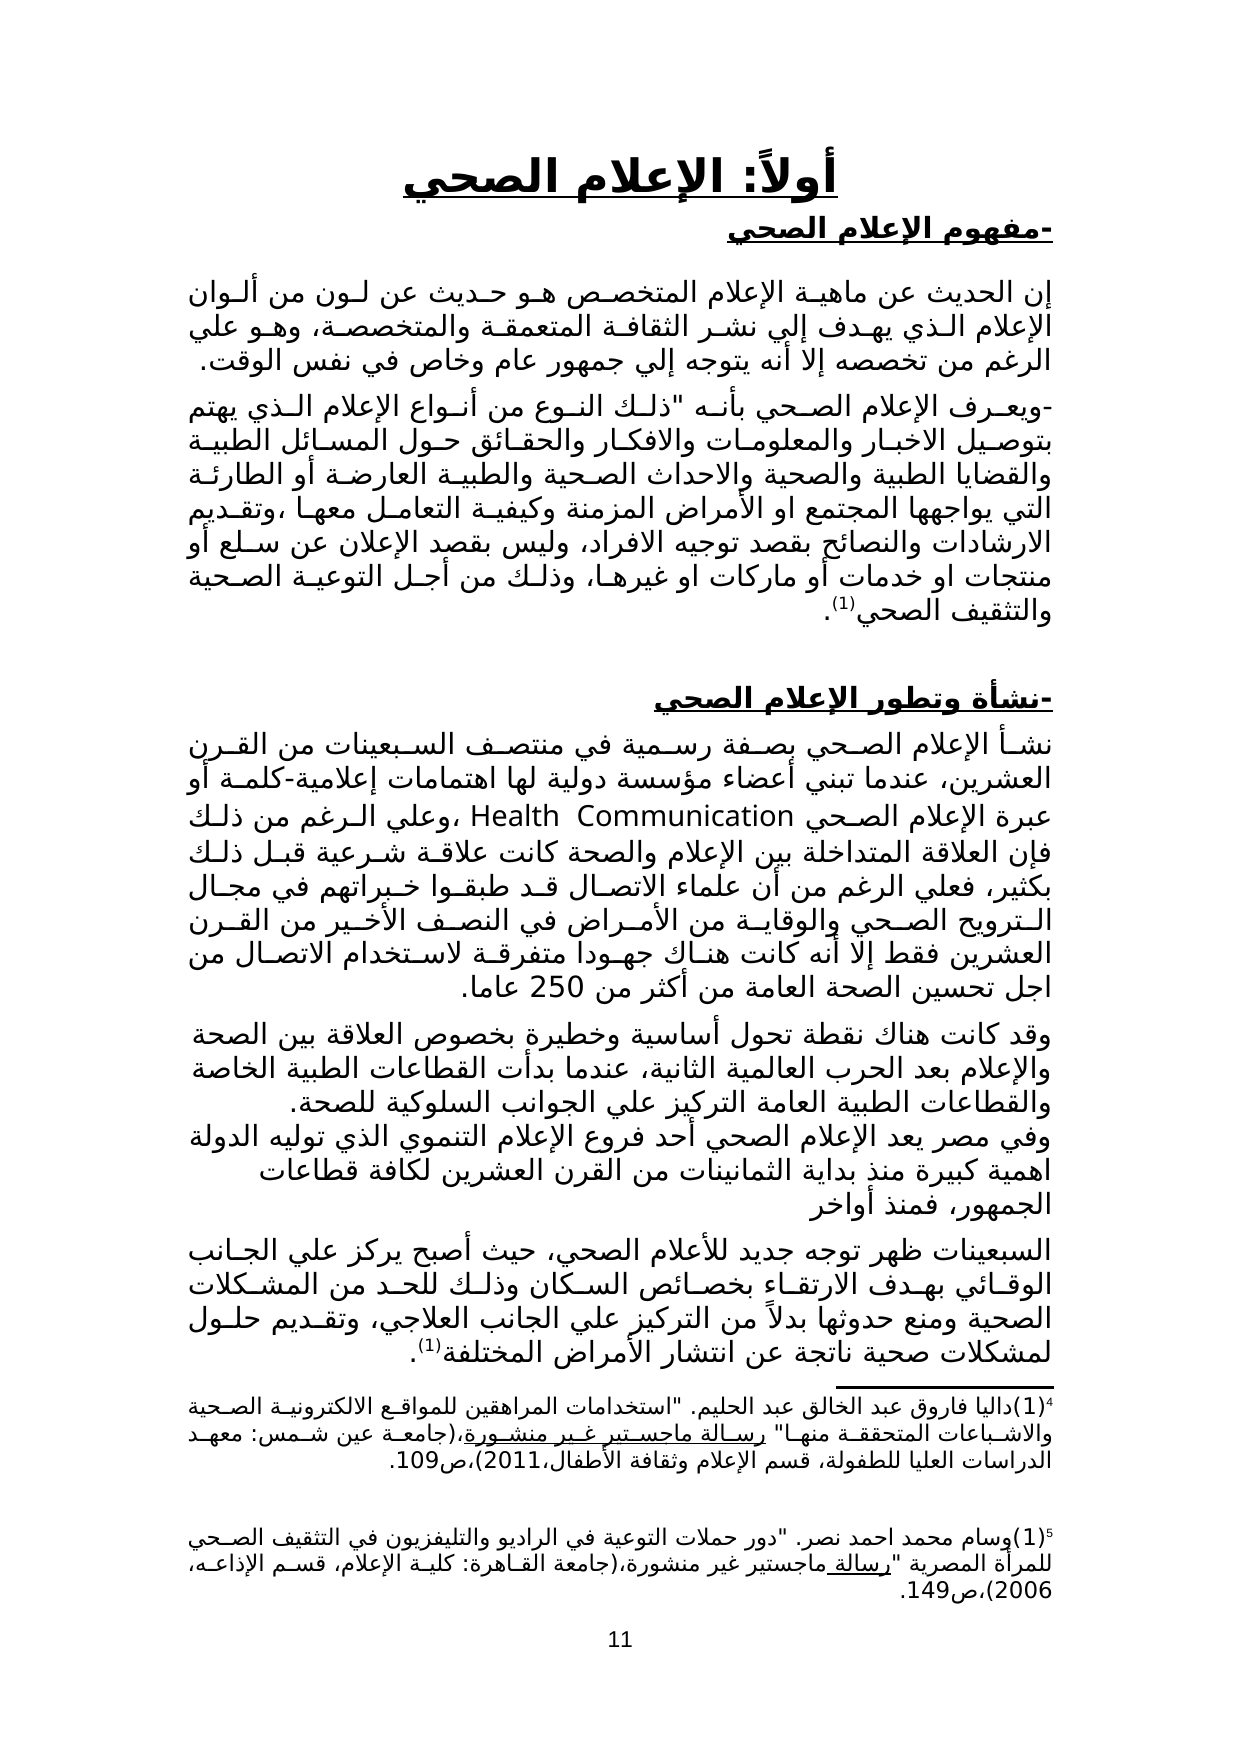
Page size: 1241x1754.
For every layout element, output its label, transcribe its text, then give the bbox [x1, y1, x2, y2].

text نشأ الإعلام الصحي بصفة رسمية في منتصف السبعينات من القرن العشرين، عندما تبني أعضاء مؤسسة دولية لها اهتمامات إعلامية-كلمة أو عبرة الإعلام الصحي Health Communication ،وعلي الرغم من ذلك فإن العلاقة المتداخلة بين الإعلام والصحة كانت علاقة شرعية قبل ذلك بكثير، فعلي الرغم من أن علماء الاتصال قد طبقوا خبراتهم في مجال الترويح الصحي والوقاية من الأمراض في النصف الأخير من القرن العشرين فقط إلا أنه كانت هناك جهودا متفرقة لاستخدام الاتصال من اجل تحسين الصحة العامة من أكثر من 250 عاما. [187, 727, 1053, 1005]
text -نشأة وتطور الإعلام الصحي [187, 681, 1053, 715]
text إن الحديث عن ماهية الإعلام المتخصص هو حديث عن لون من ألوان الإعلام الذي يهدف إلي نشر الثقافة المتعمقة والمتخصصة، وهو علي الرغم من تخصصه إلا أنه يتوجه إلي جمهور عام وخاص في نفس الوقت. [187, 275, 1053, 377]
text السبعينات ظهر توجه جديد للأعلام الصحي، حيث أصبح يركز علي الجانب الوقائي بهدف الارتقاء بخصائص السكان وذلك للحد من المشكلات الصحية ومنع حدوثها بدلاً من التركيز علي الجانب العلاجي، وتقديم حلول لمشكلات صحية ناتجة عن انتشار الأمراض المختلفة(1). [187, 1233, 1053, 1369]
text -ويعرف الإعلام الصحي بأنه "ذلك النوع من أنواع الإعلام الذي يهتم بتوصيل الاخبار والمعلومات والافكار والحقائق حول المسائل الطبية والقضايا الطبية والصحية والاحداث الصحية والطبية العارضة أو الطارئة التي يواجهها المجتمع او الأمراض المزمنة وكيفية التعامل معها ،وتقديم الارشادات والنصائح بقصد توجيه الافراد، وليس بقصد الإعلان عن سلع أو منتجات او خدمات أو ماركات او غيرها، وذلك من أجل التوعية الصحية والتثقيف الصحي(1). [187, 390, 1053, 627]
text أولاً: الإعلام الصحي [187, 150, 1053, 203]
text -مفهوم الإعلام الصحي [187, 212, 1053, 246]
text وقد كانت هناك نقطة تحول أساسية وخطيرة بخصوص العلاقة بين الصحة والإعلام بعد الحرب العالمية الثانية، عندما بدأت القطاعات الطبية الخاصة والقطاعات الطبية العامة التركيز علي الجوانب السلوكية للصحة. وفي مصر يعد الإعلام الصحي أحد فروع الإعلام التنموي الذي توليه الدولة اهمية كبيرة منذ بداية الثمانينات من القرن العشرين لكافة قطاعات الجمهور، فمنذ أواخر [187, 1017, 1053, 1221]
